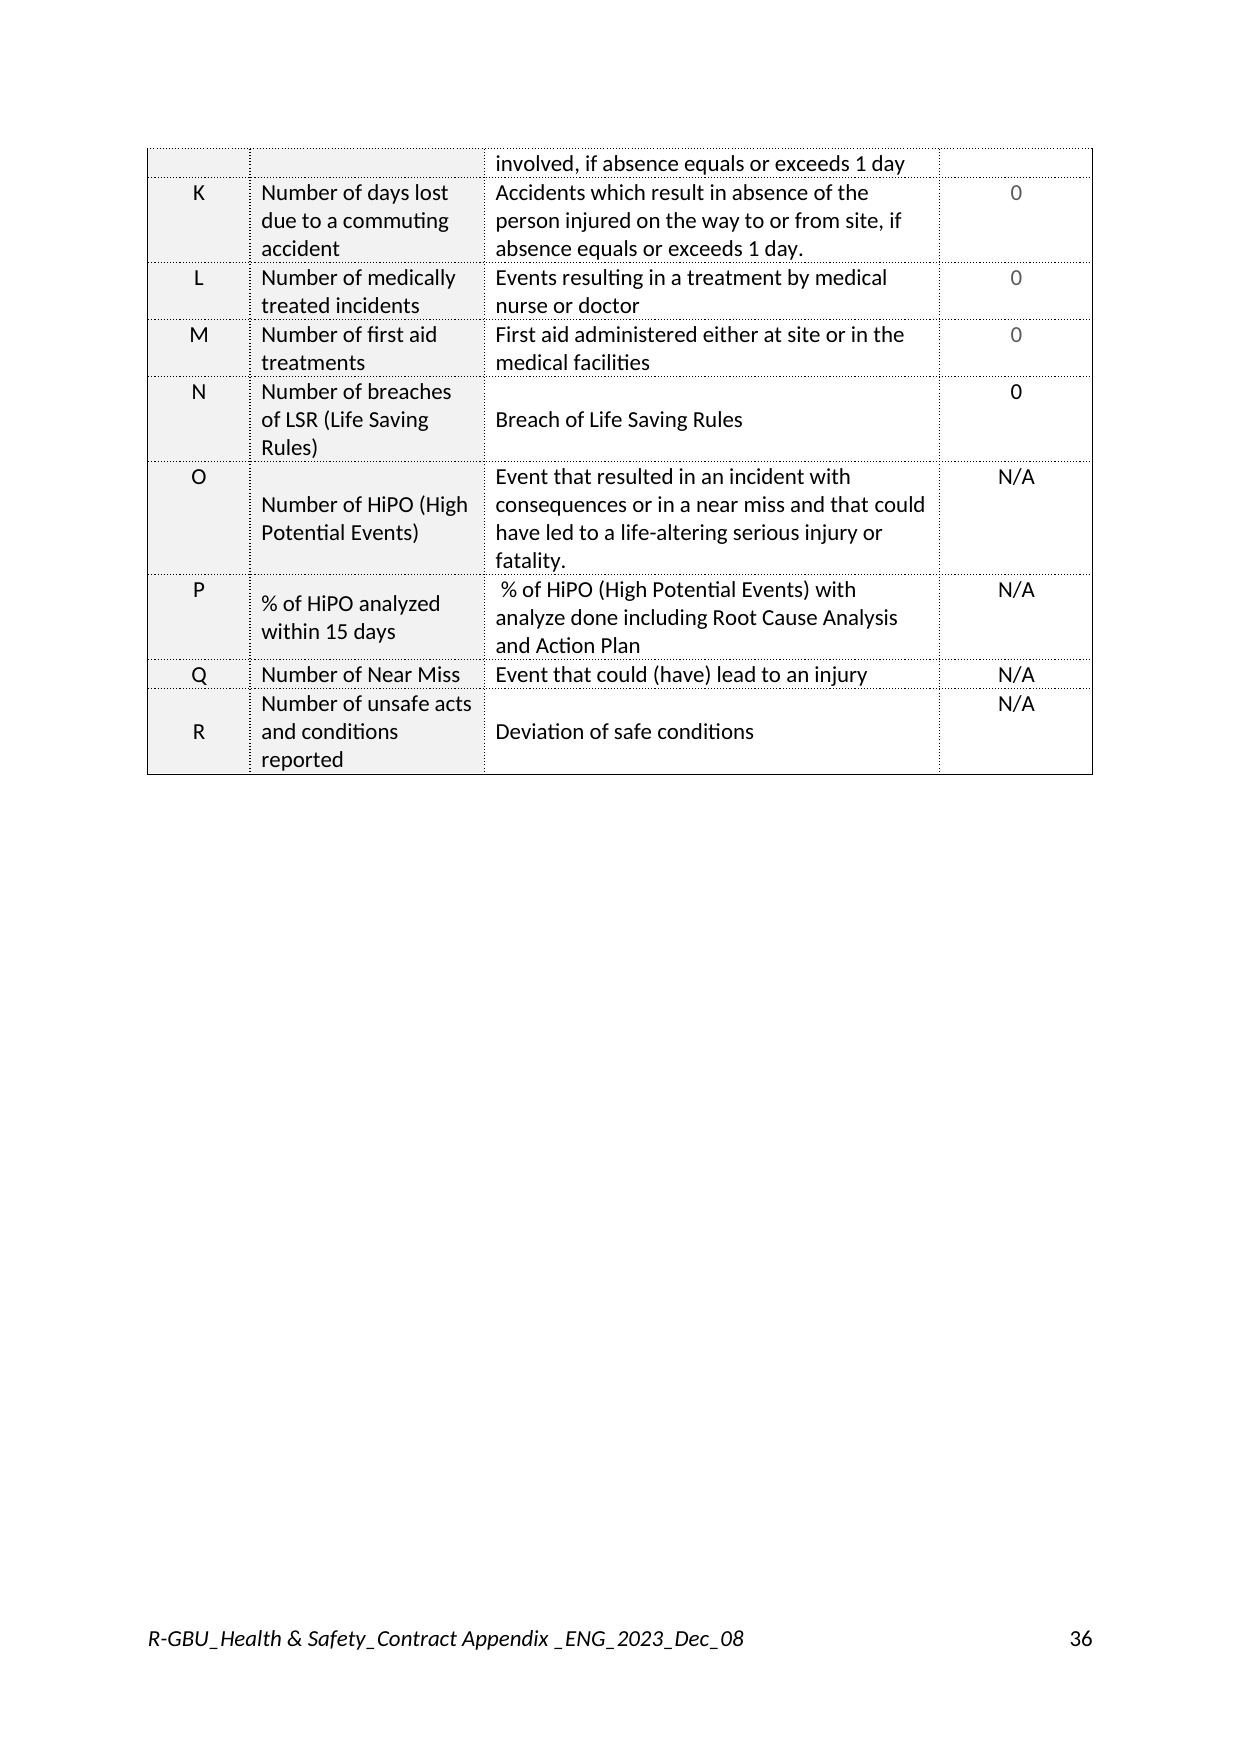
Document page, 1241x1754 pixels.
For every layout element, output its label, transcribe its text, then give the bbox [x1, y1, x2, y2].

table_cell Accidents which result in absence of the person injured on the way to or from site, if absence equals or exceeds 1 day. [484, 177, 940, 262]
table_cell First aid administered either at site or in the medical facilities [484, 319, 940, 376]
table_cell R [148, 688, 250, 773]
table_cell Event that resulted in an incident with consequences or in a near miss and that could have led to a ​life-altering serious injury or fatality.​ [484, 461, 940, 574]
table_cell N [148, 376, 250, 461]
table_cell L [148, 262, 250, 319]
table_cell 0 [940, 376, 1092, 461]
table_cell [250, 148, 484, 177]
table_cell N/A [940, 688, 1092, 773]
table_cell Number of medically treated incidents [250, 262, 484, 319]
table_cell Number of breaches of LSR (Life Saving Rules) [250, 376, 484, 461]
table_cell % of HiPO (High Potential Events) with analyze done including Root Cause Analysis and Action Plan [484, 574, 940, 659]
table_cell K [148, 177, 250, 262]
table_cell Q [148, 659, 250, 688]
table_cell 0 [940, 177, 1092, 262]
table_cell Event that could (have) lead to an injury [484, 659, 940, 688]
table_cell N/A [940, 659, 1092, 688]
table_cell % of HiPO analyzed within 15 days [250, 574, 484, 659]
table_cell 0 [940, 319, 1092, 376]
table_cell Number of unsafe acts and conditions reported [250, 688, 484, 773]
table_cell 0 [940, 262, 1092, 319]
table_cell M [148, 319, 250, 376]
table_cell Breach of Life Saving Rules [484, 376, 940, 461]
table_cell Events resulting in a treatment by medical nurse or doctor [484, 262, 940, 319]
table_cell Number of first aid treatments [250, 319, 484, 376]
table_cell Number of HiPO (High Potential Events) [250, 461, 484, 574]
table_cell N/A [940, 461, 1092, 574]
table_cell Deviation of safe conditions [484, 688, 940, 773]
table_cell Number of days lost due to a commuting accident [250, 177, 484, 262]
table_cell N/A [940, 574, 1092, 659]
table_cell Number of Near Miss [250, 659, 484, 688]
table_cell J [148, 148, 250, 177]
table_cell O [148, 461, 250, 574]
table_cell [484, 148, 940, 177]
table_cell P [148, 574, 250, 659]
table_cell 0 [940, 148, 1092, 177]
